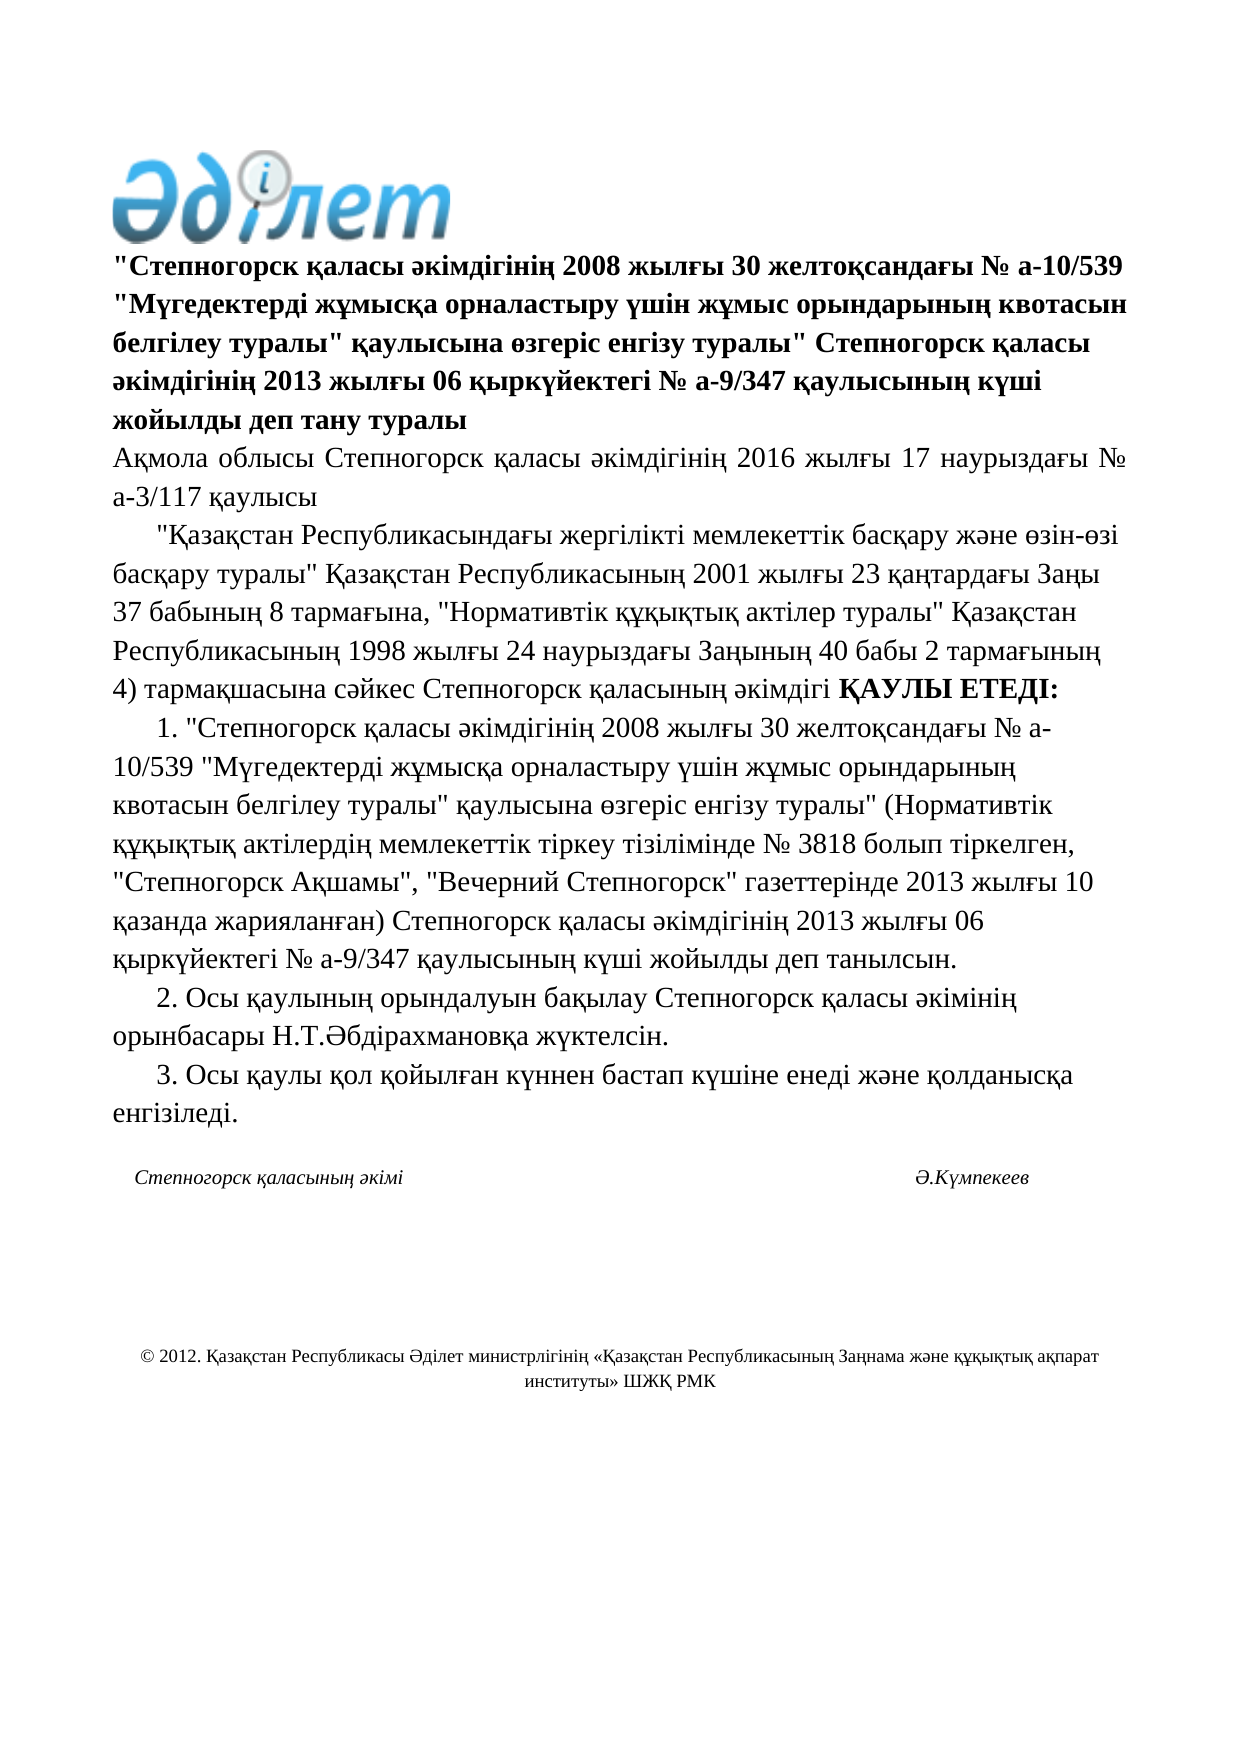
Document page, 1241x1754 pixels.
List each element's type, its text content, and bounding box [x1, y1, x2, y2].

text © 2012. Қазақстан Республикасы Әділет министрлігінің «Қазақстан Республикасының Заңнама және құқықтық ақпарат институты» ШЖҚ РМК [112, 1345, 1128, 1392]
picture [112, 150, 451, 244]
text Ақмола облысы Степногорск қаласы әкімдігінің 2016 жылғы 17 наурыздағы № а-3/117 қаулысы [112, 440, 1128, 512]
text "Степногорск қаласы әкімдігінің 2008 жылғы 30 желтоқсандағы № а-10/539 "Мүгедектерді жұмысқа орналастыру үшін жұмыс орындарының квотасын белгілеу туралы" қаулысына өзгеріс енгізу туралы" Степногорск қаласы әкімдігінің 2013 жылғы 06 қыркүйектегі № а-9/347 қаулысының күші жойылды деп тану туралы [112, 248, 1128, 435]
text "Қазақстан Республикасындағы жергілікті мемлекеттік басқару және өзін-өзі басқару туралы" Қазақстан Республикасының 2001 жылғы 23 қаңтардағы Заңы 37 бабының 8 тармағына, "Нормативтік құқықтық актілер туралы" Қазақстан Республикасының 1998 жылғы 24 наурыздағы Заңының 40 бабы 2 тармағының 4) тармақшасына сәйкес Степногорск қаласының әкімдігі ҚАУЛЫ ЕТЕДІ: 1. "Степногорск қаласы әкімдігінің 2008 жылғы 30 желтоқсандағы № а-10/539 "Мүгедектерді жұмысқа орналастыру үшін жұмыс орындарының квотасын белгілеу туралы" қаулысына өзгеріс енгізу туралы" (Нормативтік құқықтық актілердің мемлекеттік тіркеу тізілімінде № 3818 болып тіркелген, "Степногорск Ақшамы", "Вечерний Степногорск" газеттерінде 2013 жылғы 10 қазанда жарияланған) Степногорск қаласы әкімдігінің 2013 жылғы 06 қыркүйектегі № а-9/347 қаулысының күші жойылды деп танылсын. 2. Осы қаулының орындалуын бақылау Степногорск қаласы әкімінің орынбасары Н.Т.Әбдірахмановқа жүктелсін. 3. Осы қаулы қол қойылған күннен бастап күшіне енеді және қолданысқа енгізіледі. [112, 517, 1128, 1159]
table_header Ә.Күмпекеев [913, 1163, 1240, 1194]
table_header Степногорск қаласының әкімі [101, 1163, 913, 1194]
